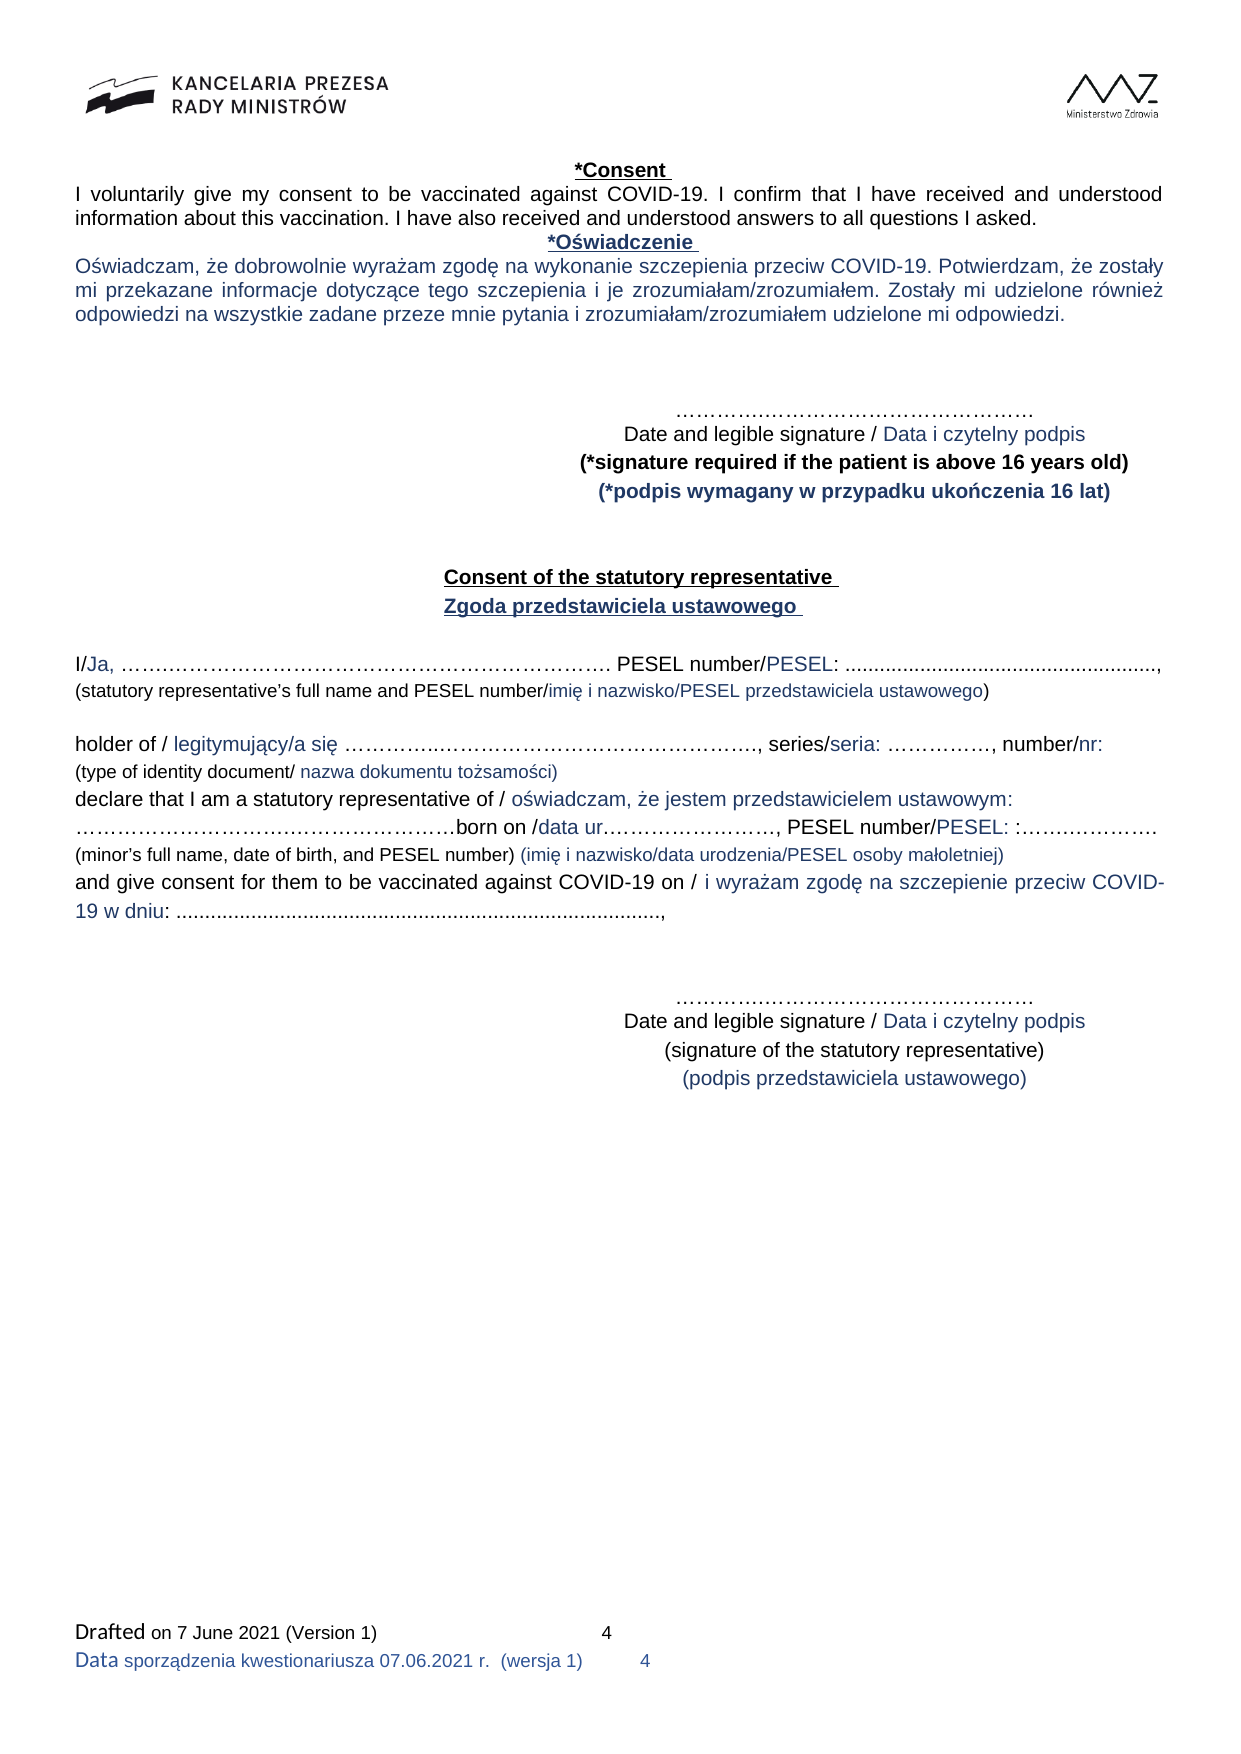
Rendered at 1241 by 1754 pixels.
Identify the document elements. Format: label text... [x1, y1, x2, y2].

text and give consent for them to be vaccinated against COVID-19 on / i wyrażam zgodę na szczepienie przeciw COVID-19 w dniu: ...................................................................................., [75, 870, 1165, 922]
text (statutory representative’s full name and PESEL number/imię i nazwisko/PESEL przedstawiciela ustawowego) [75, 680, 1165, 702]
text holder of / legitymujący/a się …………..………………………………………., series/seria: ……………, number/nr: [75, 732, 1165, 756]
text *Consent [75, 158, 1165, 182]
text (podpis przedstawiciela ustawowego) [75, 1066, 1165, 1090]
text (type of identity document/ nazwa dokumentu tożsamości) [75, 761, 1165, 782]
text Zgoda przedstawiciela ustawowego [370, 594, 1165, 618]
text Oświadczam, że dobrowolnie wyrażam zgodę na wykonanie szczepienia przeciw COVID-19. Potwierdzam, że zostały mi przekazane informacje dotyczące tego szczepienia i je zrozumiałam/zrozumiałem. Zostały mi udzielone również odpowiedzi na wszystkie zadane przeze mnie pytania i zrozumiałam/zrozumiałem udzielone mi odpowiedzi. [75, 254, 1165, 326]
text (signature of the statutory representative) [75, 1037, 1165, 1061]
text (*podpis wymagany w przypadku ukończenia 16 lat) [75, 479, 1165, 503]
text *Oświadczenie [75, 230, 1165, 254]
text ………….………………………………… [75, 985, 1165, 1009]
text Date and legible signature / Data i czytelny podpis [75, 421, 1165, 445]
text ………….………………………………… [75, 397, 1165, 421]
picture [73, 67, 402, 122]
picture [1052, 67, 1167, 127]
text I/Ja, …….………………………………………………………. PESEL number/PESEL: ......................................................, [75, 651, 1165, 675]
text (*signature required if the patient is above 16 years old) [75, 450, 1165, 474]
text (minor’s full name, date of birth, and PESEL number) (imię i nazwisko/data urodzenia/PESEL osoby małoletniej) [75, 844, 1165, 866]
text declare that I am a statutory representative of / oświadczam, że jestem przedstawicielem ustawowym: [75, 786, 1165, 810]
text Consent of the statutory representative [370, 565, 1165, 589]
text Date and legible signature / Data i czytelny podpis [75, 1009, 1165, 1033]
text ………………………….……………………born on /data ur.……………………, PESEL number/PESEL: :…….…………. [75, 815, 1165, 839]
text I voluntarily give my consent to be vaccinated against COVID-19. I confirm that I have received and understood information about this vaccination. I have also received and understood answers to all questions I asked. [75, 182, 1165, 230]
